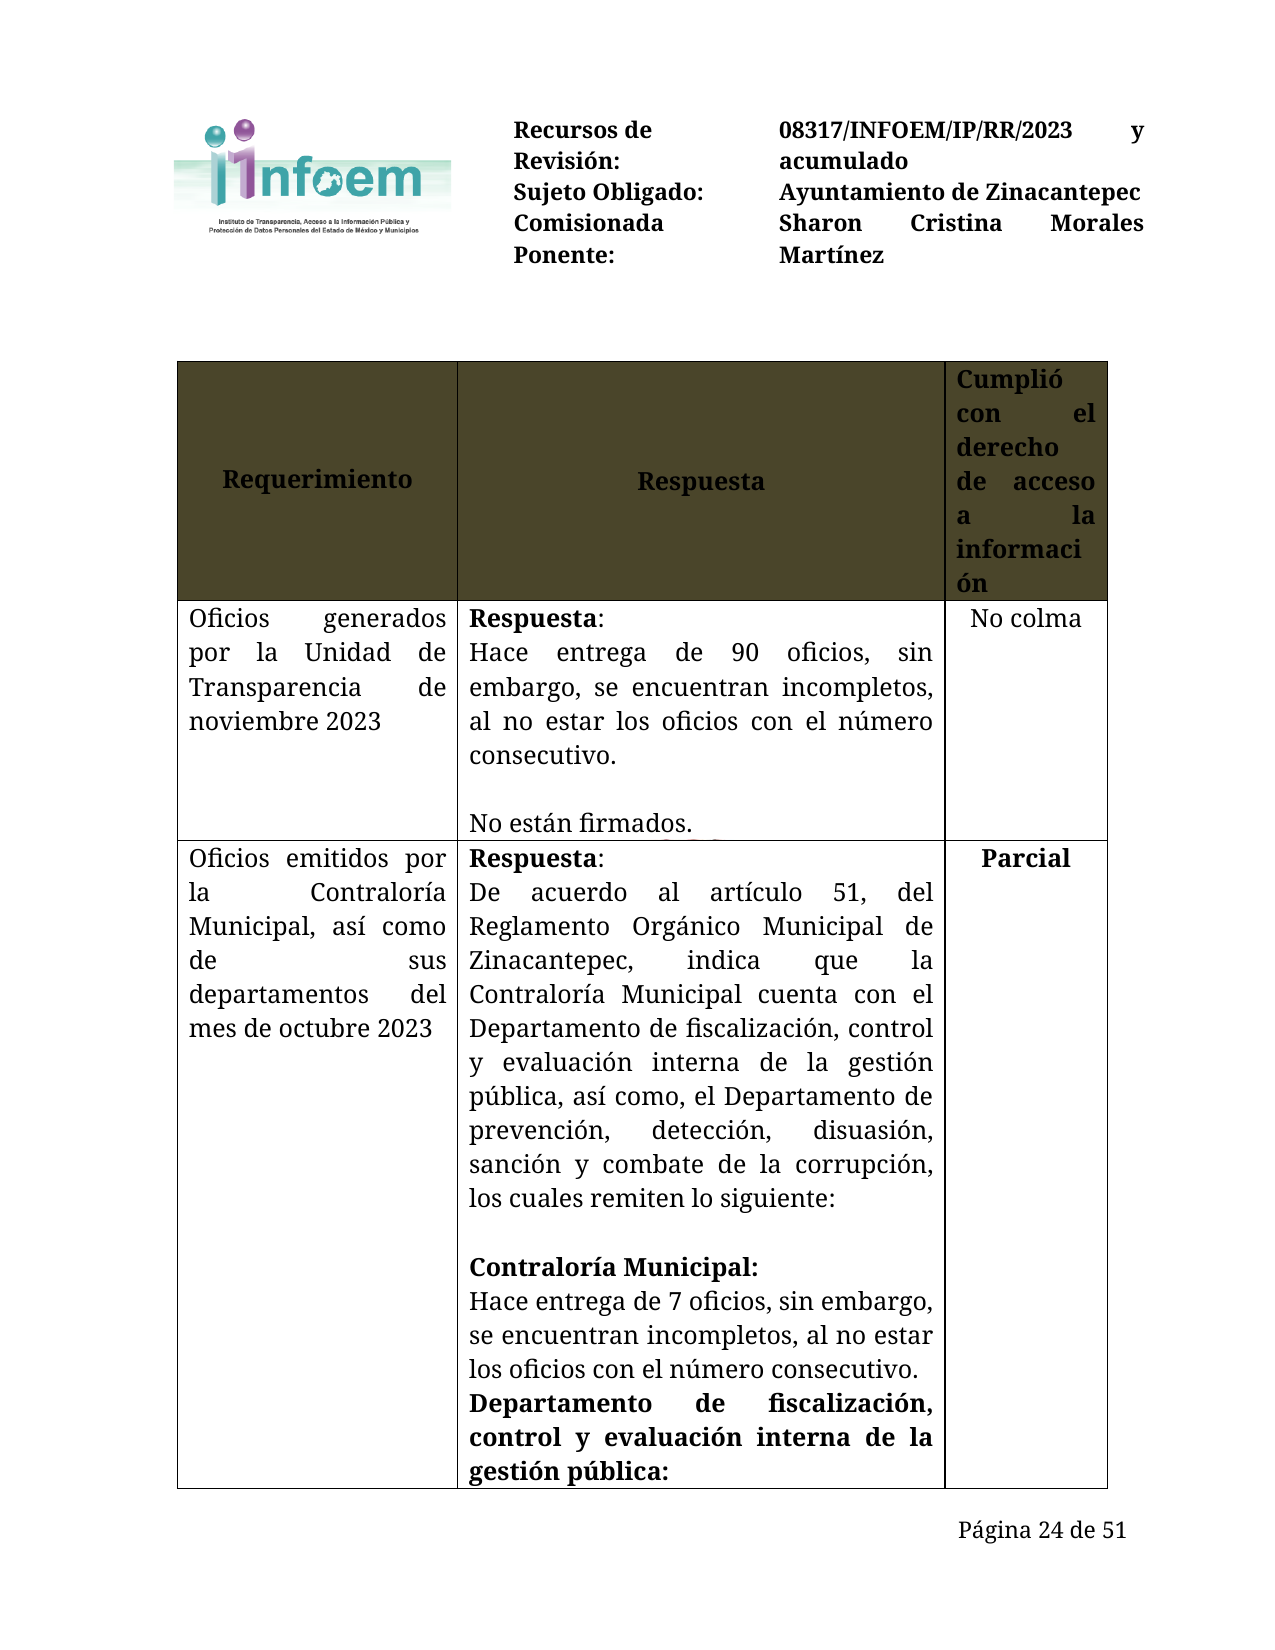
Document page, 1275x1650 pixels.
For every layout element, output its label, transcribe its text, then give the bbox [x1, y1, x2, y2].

table_header Cumplió con el derecho de acceso a la información [946, 362, 1107, 600]
table_cell Respuesta: De acuerdo al artículo 51, del Reglamento Orgánico Municipal de Zinacantepec, indica que la Contraloría Municipal cuenta con el Departamento de fiscalización, control y evaluación interna de la gestión pública, así como, el Departamento de prevención, detección, disuasión, sanción y combate de la corrupción, los cuales remiten lo siguiente: Contraloría Municipal: Hace entrega de 7 oficios, sin embargo, se encuentran incompletos, al no estar los oficios con el número consecutivo. Departamento de fiscalización, control y evaluación interna de la gestión pública: Hace entrega de cuatro oficios con números consecutivos 42, 43, 44 y 45 del mes de octubre de 2023. Atiende la solicitud. Departamento de prevención, detección, disuasión, sanción y combate de la corrupción: Hace entrega de un oficio con número 12, emitido el 02 de octubre de 2023. Atiende la solicitud. [458, 841, 944, 1488]
table_cell No colma [946, 601, 1107, 839]
table_cell Oficios generados por la Unidad de Transparencia de noviembre 2023 [178, 601, 457, 839]
picture [89, 113, 1215, 1650]
table_cell Parcial [946, 841, 1107, 1488]
table_header Respuesta [458, 362, 944, 600]
table_header Requerimiento [178, 362, 457, 600]
table_cell Oficios emitidos por la Contraloría Municipal, así como de sus departamentos del mes de octubre 2023 [178, 841, 457, 1488]
table_cell Respuesta: Hace entrega de 90 oficios, sin embargo, se encuentran incompletos, al no estar los oficios con el número consecutivo. No están firmados. [458, 601, 944, 839]
